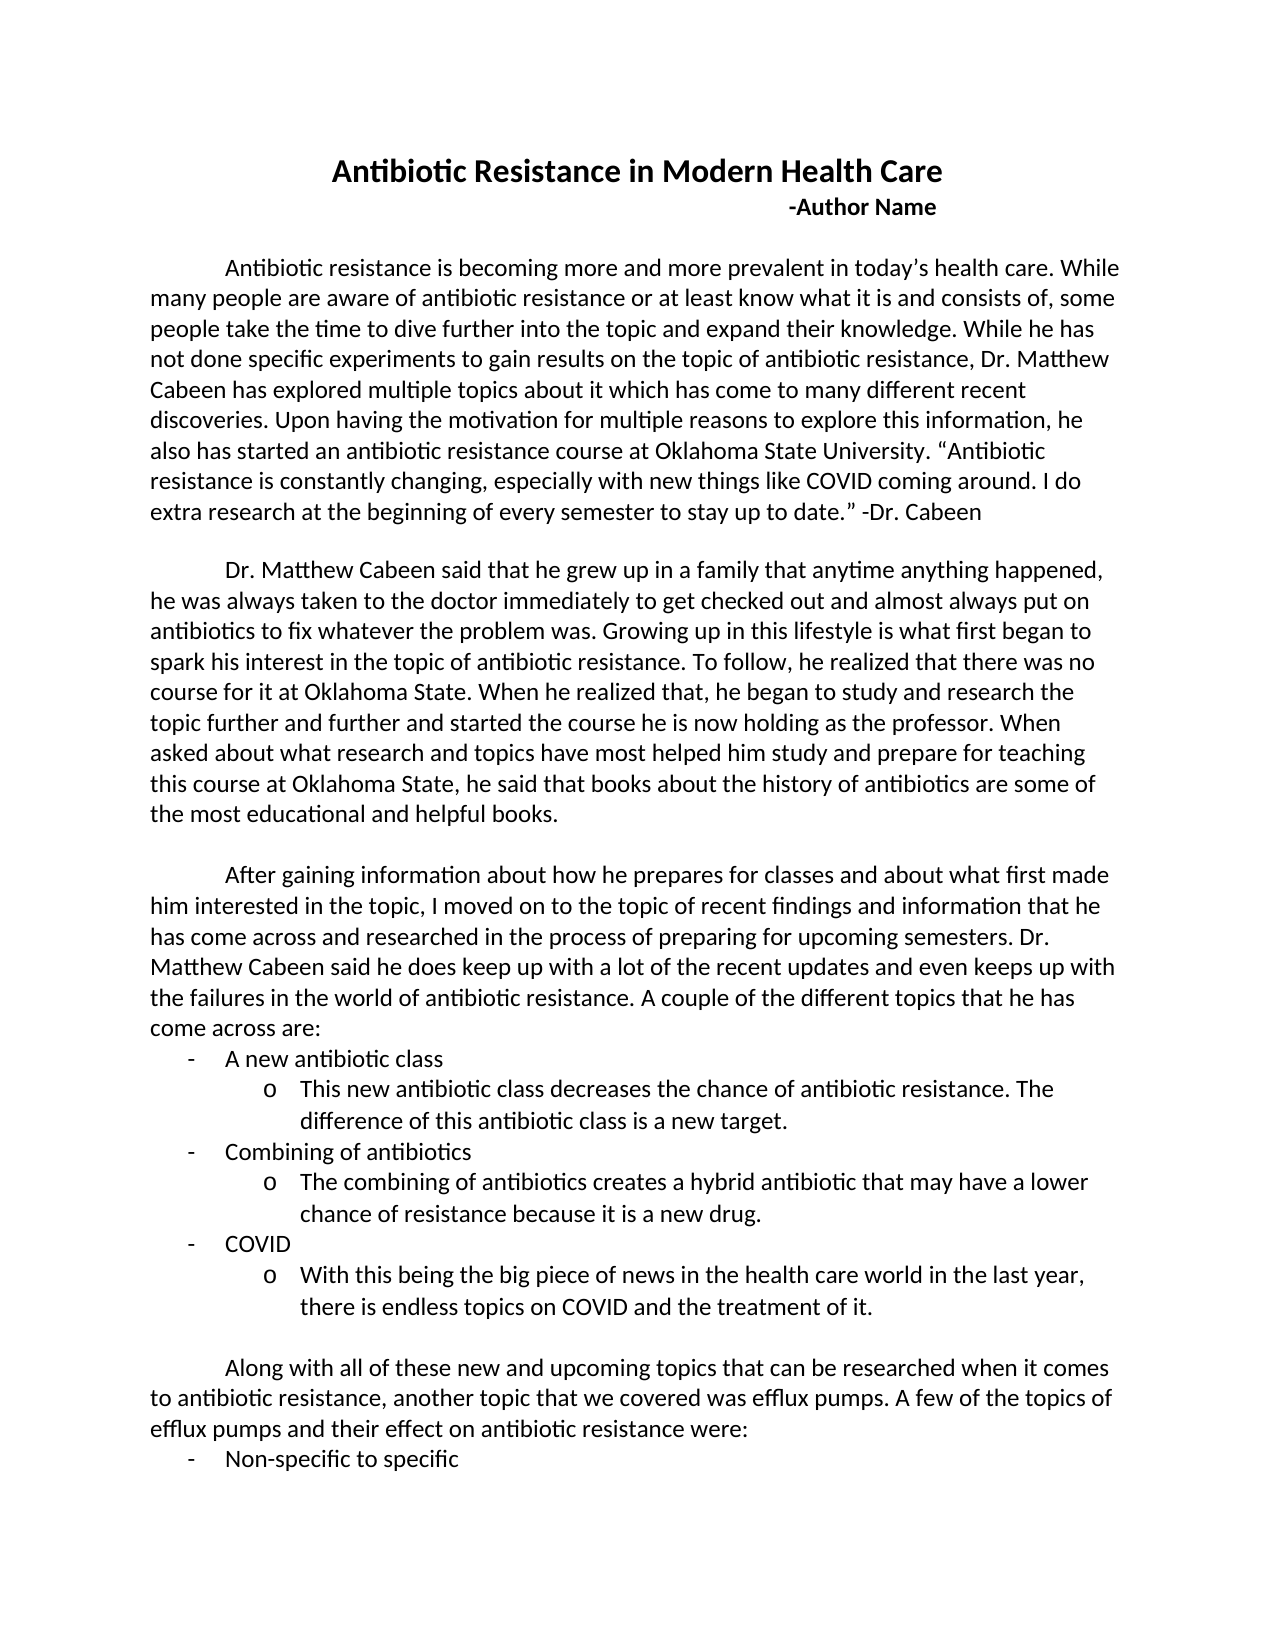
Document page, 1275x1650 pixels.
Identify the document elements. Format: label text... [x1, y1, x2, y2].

list Combining of antibiotics [187, 1136, 1125, 1166]
list COVID [187, 1228, 1125, 1259]
text After gaining information about how he prepares for classes and about what first made him interested in the topic, I moved on to the topic of recent findings and information that he has come across and researched in the process of preparing for upcoming semesters. Dr. Matthew Cabeen said he does keep up with a lot of the recent updates and even keeps up with the failures in the world of antibiotic resistance. A couple of the different topics that he has come across are: [150, 860, 1125, 1043]
list Non-specific to specific [187, 1443, 1125, 1474]
text -Author Name [150, 191, 1125, 221]
list This new antibiotic class decreases the chance of antibiotic resistance. The difference of this antibiotic class is a new target. [262, 1073, 1125, 1136]
list The combining of antibiotics creates a hybrid antibiotic that may have a lower chance of resistance because it is a new drug. [262, 1166, 1125, 1228]
text Along with all of these new and upcoming topics that can be researched when it comes to antibiotic resistance, another topic that we covered was efflux pumps. A few of the topics of efflux pumps and their effect on antibiotic resistance were: [150, 1352, 1125, 1443]
list With this being the big piece of news in the health care world in the last year, there is endless topics on COVID and the treatment of it. [262, 1259, 1125, 1321]
text Antibiotic resistance is becoming more and more prevalent in today’s health care. While many people are aware of antibiotic resistance or at least know what it is and consists of, some people take the time to dive further into the topic and expand their knowledge. While he has not done specific experiments to gain results on the topic of antibiotic resistance, Dr. Matthew Cabeen has explored multiple topics about it which has come to many different recent discoveries. Upon having the motivation for multiple reasons to explore this information, he also has started an antibiotic resistance course at Oklahoma State University. “Antibiotic resistance is constantly changing, especially with new things like COVID coming around. I do extra research at the beginning of every semester to stay up to date.” -Dr. Cabeen [150, 252, 1125, 526]
text Antibiotic Resistance in Modern Health Care [150, 150, 1125, 191]
list A new antibiotic class [187, 1043, 1125, 1073]
text Dr. Matthew Cabeen said that he grew up in a family that anytime anything happened, he was always taken to the doctor immediately to get checked out and almost always put on antibiotics to fix whatever the problem was. Growing up in this lifestyle is what first began to spark his interest in the topic of antibiotic resistance. To follow, he realized that there was no course for it at Oklahoma State. When he realized that, he began to study and research the topic further and further and started the course he is now holding as the professor. When asked about what research and topics have most helped him study and prepare for teaching this course at Oklahoma State, he said that books about the history of antibiotics are some of the most educational and helpful books. [150, 554, 1125, 829]
